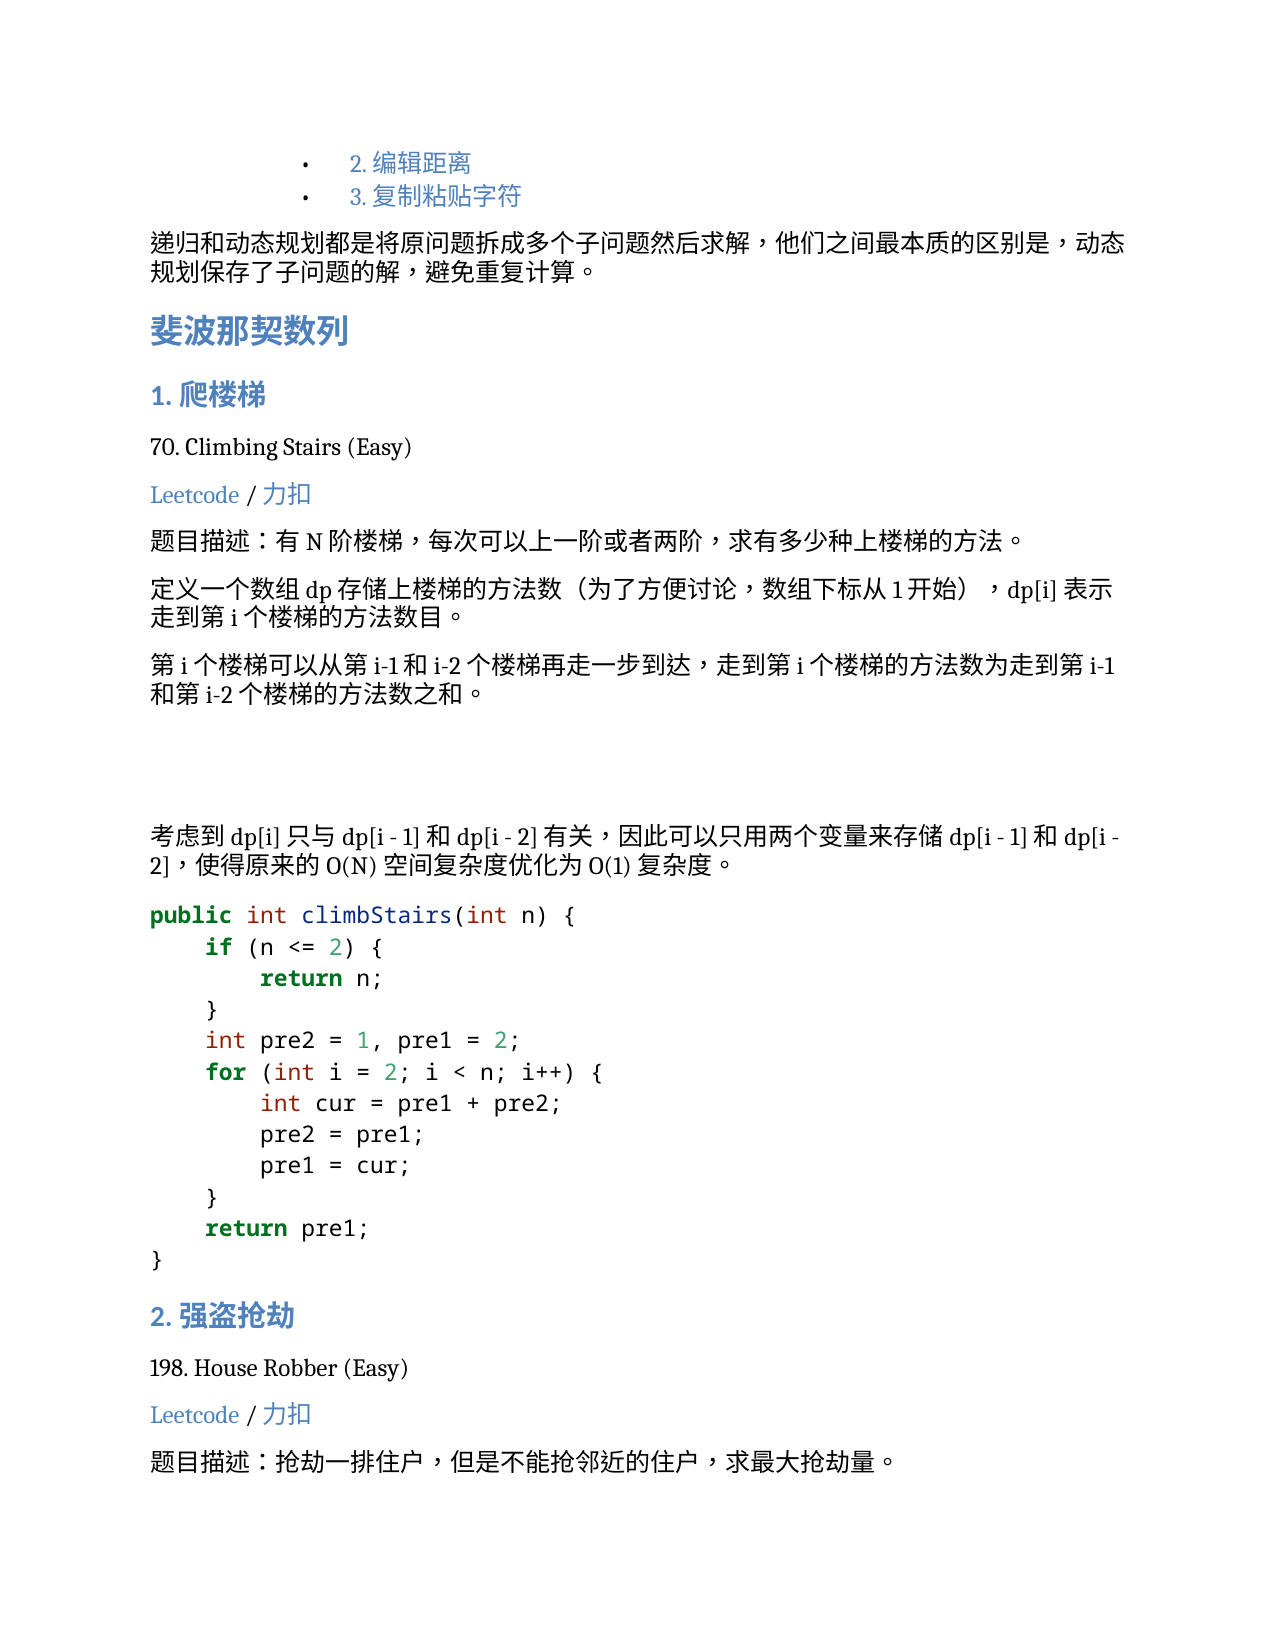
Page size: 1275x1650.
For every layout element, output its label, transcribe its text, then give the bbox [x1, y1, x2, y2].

text 递归和动态规划都是将原问题拆成多个子问题然后求解，他们之间最本质的区别是，动态规划保存了子问题的解，避免重复计算。 [150, 230, 1125, 287]
text 题目描述：有 N 阶楼梯，每次可以上一阶或者两阶，求有多少种上楼梯的方法。 [150, 528, 1125, 557]
text 定义一个数组 dp 存储上楼梯的方法数（为了方便讨论，数组下标从 1 开始），dp[i] 表示走到第 i 个楼梯的方法数目。 [150, 576, 1125, 633]
subtitle 1. 爬楼梯 [150, 374, 1125, 414]
text Leetcode / 力扣 [150, 1401, 1125, 1430]
text 198. House Robber (Easy) [150, 1353, 1125, 1382]
text 第 i 个楼梯可以从第 i-1 和 i-2 个楼梯再走一步到达，走到第 i 个楼梯的方法数为走到第 i-1 和第 i-2 个楼梯的方法数之和。 [150, 652, 1125, 709]
text 考虑到 dp[i] 只与 dp[i - 1] 和 dp[i - 2] 有关，因此可以只用两个变量来存储 dp[i - 1] 和 dp[i - 2]，使得原来的 O(N) 空间复杂度优化为 O(1) 复杂度。 [150, 823, 1125, 881]
list 2. 编辑距离 [300, 150, 1125, 179]
text public int climbStairs(int n) { if (n <= 2) { return n; } int pre2 = 1, pre1 = 2; for (int i = 2; i < n; i++) { int cur = pre1 + pre2; pre2 = pre1; pre1 = cur; } return pre1; } [150, 899, 1125, 1274]
list 3. 复制粘贴字符 [300, 182, 1125, 211]
text 题目描述：抢劫一排住户，但是不能抢邻近的住户，求最大抢劫量。 [150, 1448, 1125, 1477]
text Leetcode / 力扣 [150, 481, 1125, 509]
text 70. Climbing Stairs (Easy) [150, 433, 1125, 462]
subtitle 2. 强盗抢劫 [150, 1295, 1125, 1335]
subtitle 斐波那契数列 [150, 308, 1125, 354]
